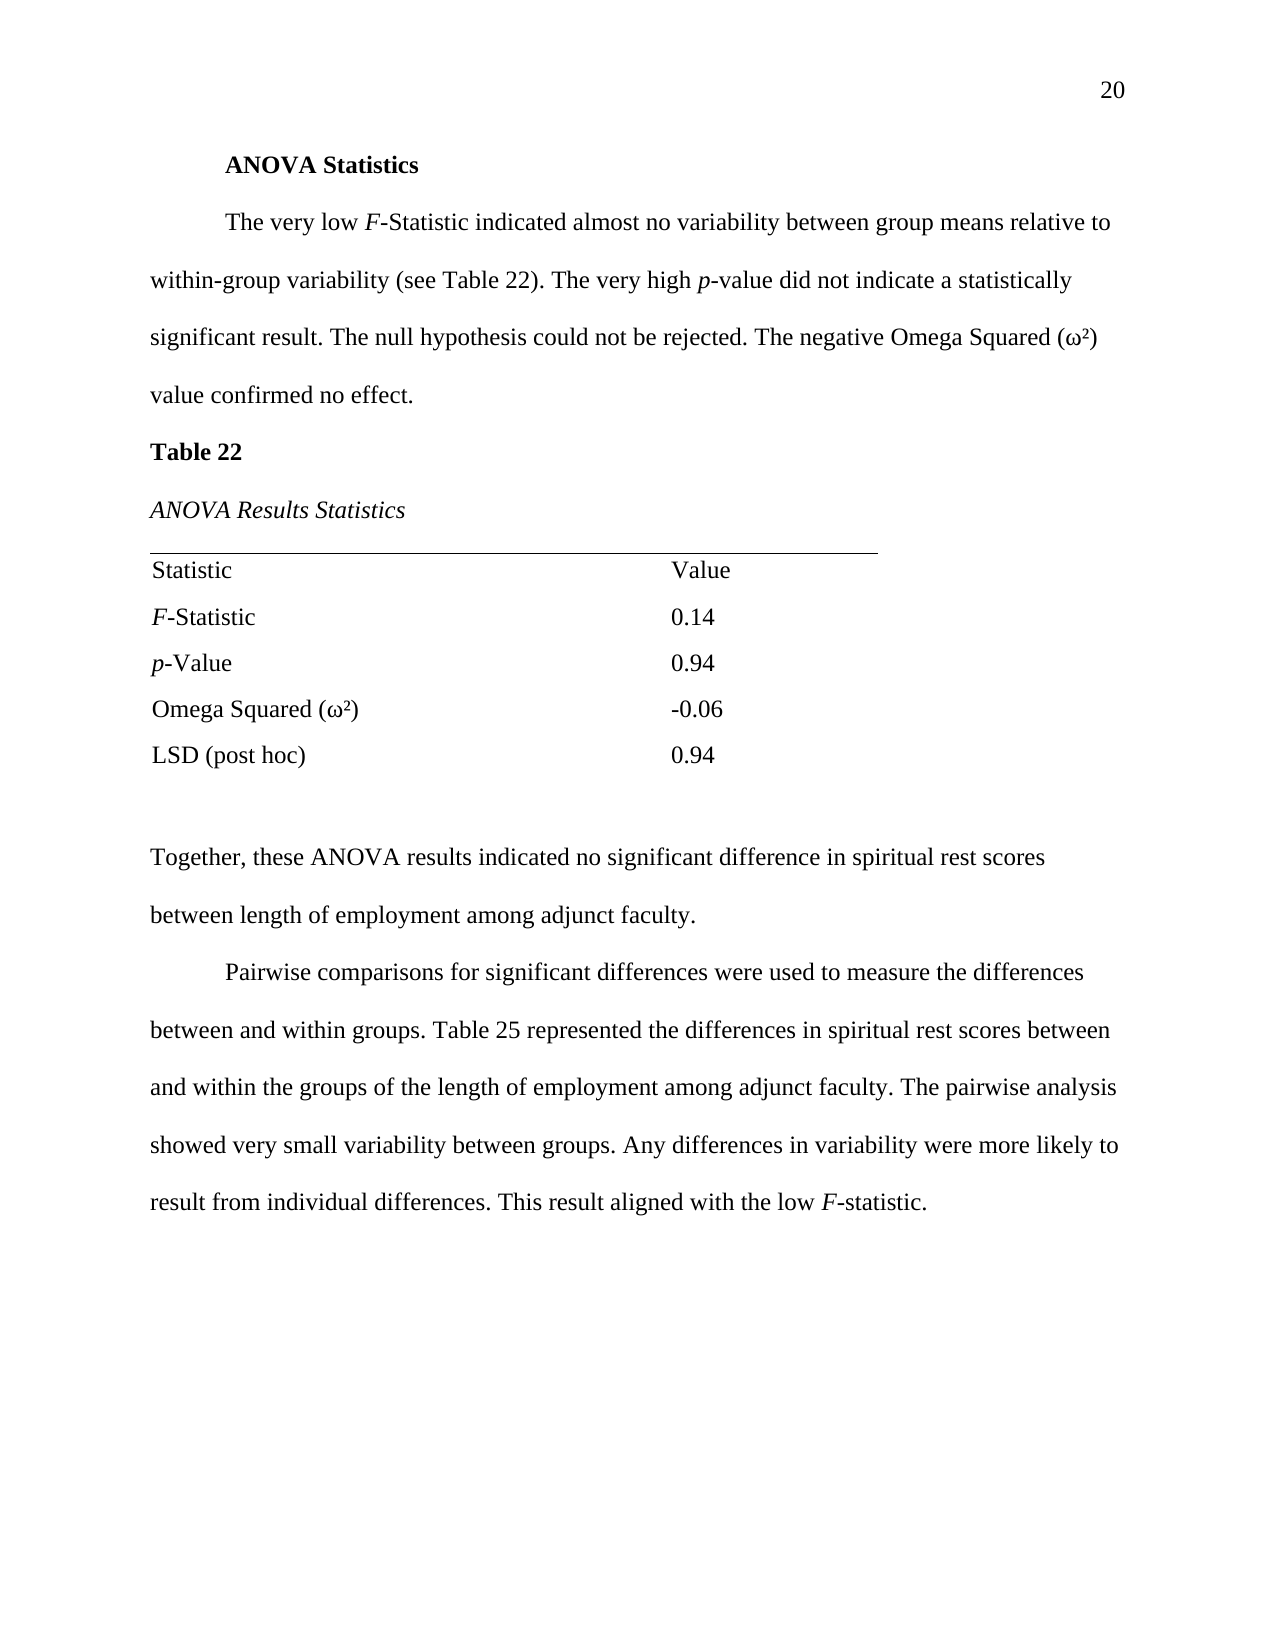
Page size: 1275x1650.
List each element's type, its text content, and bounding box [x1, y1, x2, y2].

text Together, these ANOVA results indicated no significant difference in spiritual rest scores between length of employment among adjunct faculty. [150, 842, 1125, 928]
text Table 22 [150, 437, 1125, 466]
table_cell p-Value [150, 646, 608, 692]
subtitle ANOVA Statistics [150, 150, 1125, 179]
table_cell LSD (post hoc) [150, 739, 608, 785]
table_cell -0.06 [608, 693, 878, 739]
table_cell Omega Squared (ω²) [150, 693, 608, 739]
table_cell F-Statistic [150, 600, 608, 646]
table_cell 0.94 [608, 646, 878, 692]
table_header Value [608, 554, 878, 600]
text The very low F-Statistic indicated almost no variability between group means relative to within-group variability (see Table 22). The very high p-value did not indicate a statistically significant result. The null hypothesis could not be rejected. The negative Omega Squared (ω²) value confirmed no effect. [150, 207, 1125, 409]
text Pairwise comparisons for significant differences were used to measure the differences between and within groups. Table 25 represented the differences in spiritual rest scores between and within the groups of the length of employment among adjunct faculty. The pairwise analysis showed very small variability between groups. Any differences in variability were more likely to result from individual differences. This result aligned with the low F-statistic. [150, 957, 1125, 1216]
table_header Statistic [150, 554, 608, 600]
text ANOVA Results Statistics [150, 495, 1125, 524]
table_cell 0.94 [608, 739, 878, 785]
table_cell 0.14 [608, 600, 878, 646]
